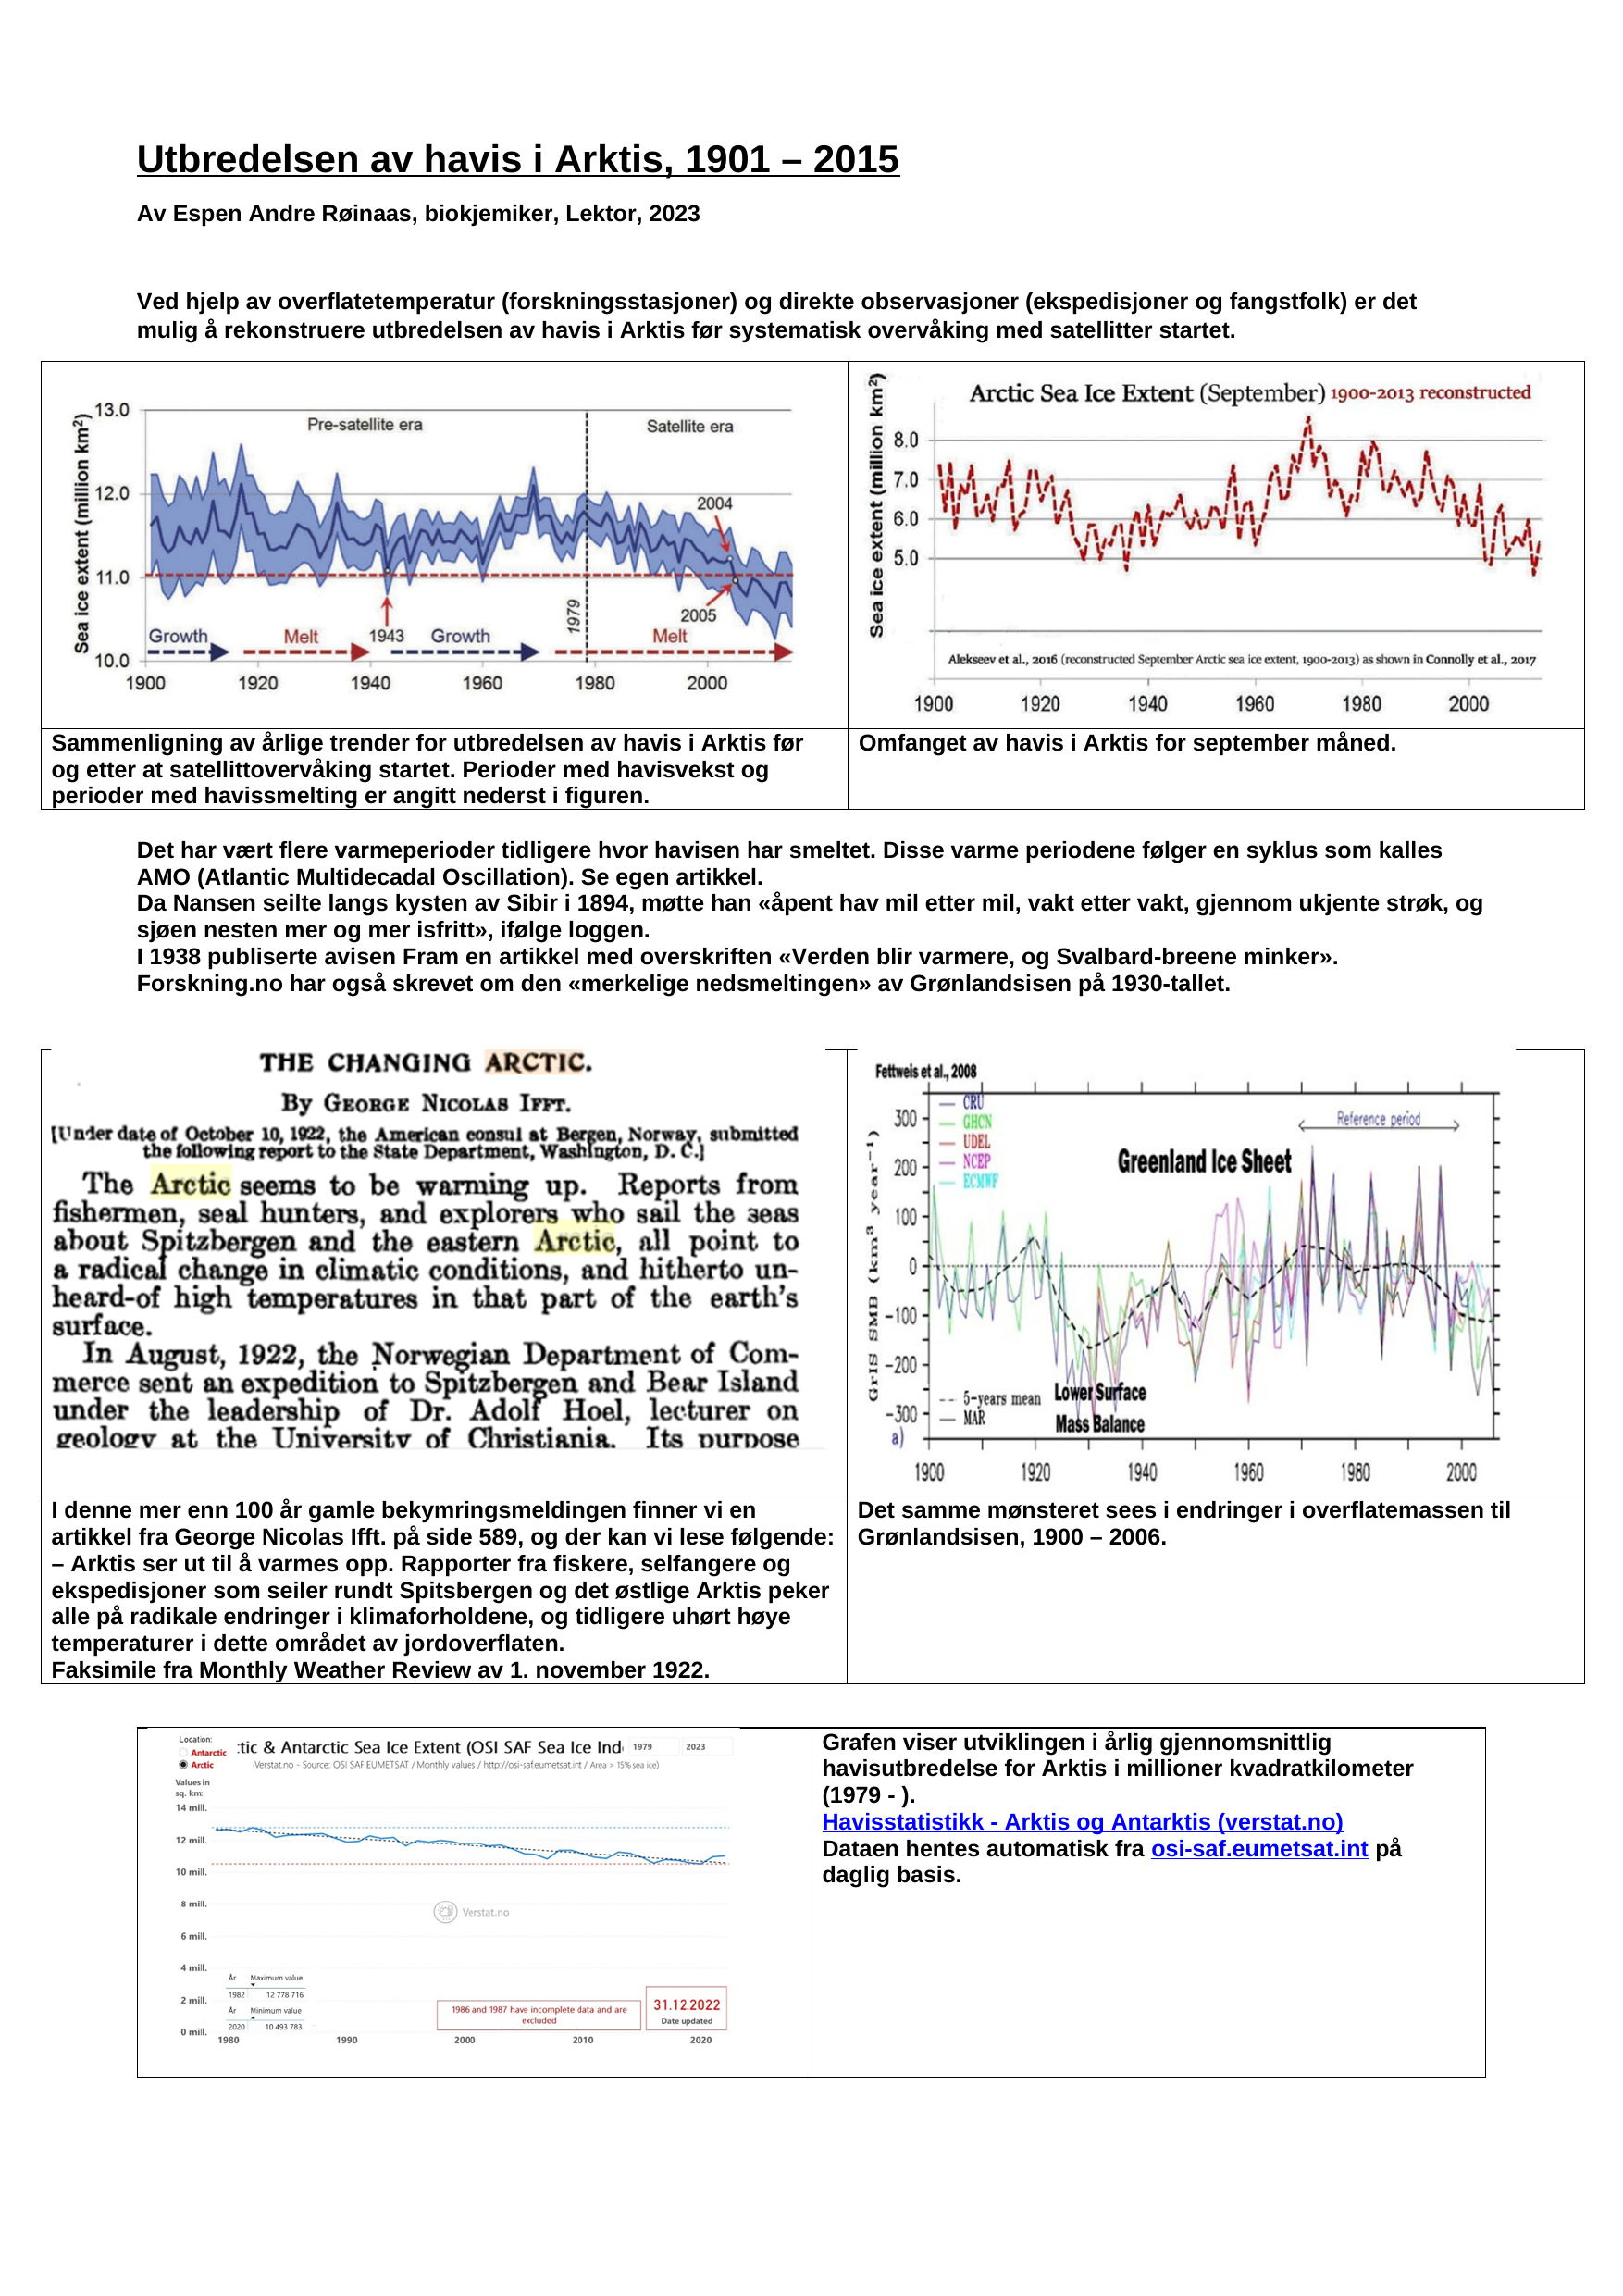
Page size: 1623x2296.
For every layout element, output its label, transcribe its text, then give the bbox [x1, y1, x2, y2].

text Ved hjelp av overflatetemperatur (forskningsstasjoner) og direkte observasjoner (ekspedisjoner og fangstfolk) er det mulig å rekonstruere utbredelsen av havis i Arktis før systematisk overvåking med satellitter startet. [137, 288, 1486, 343]
table_header [849, 362, 858, 728]
text I 1938 publiserte avisen Fram en artikkel med overskriften «Verden blir varmere, og Svalbard-breene minker». [137, 943, 1486, 969]
table_cell Sammenligning av årlige trender for utbredelsen av havis i Arktis før og etter at satellittovervåking startet. Perioder med havisvekst og perioder med havissmelting er angitt nederst i figuren. [42, 729, 848, 809]
text Av Espen Andre Røinaas, biokjemiker, Lektor, 2023 [137, 200, 1486, 227]
table_cell Det samme mønsteret sees i endringer i overflatemassen til Grønlandsisen, 1900 – 2006. [848, 1496, 1584, 1682]
picture [147, 1728, 740, 2077]
table_header [138, 1729, 147, 2076]
table_header [848, 1050, 1584, 1496]
table_header [42, 362, 848, 728]
table_header [42, 1050, 847, 1496]
text Da Nansen seilte langs kysten av Sibir i 1894, møtte han «åpent hav mil etter mil, vakt etter vakt, gjennom ukjente strøk, og sjøen nesten mer og mer isfritt», ifølge loggen. [137, 889, 1486, 943]
text Utbredelsen av havis i Arktis, 1901 – 2015 [137, 137, 1486, 181]
table_header [1568, 362, 1584, 728]
table_header [740, 1729, 812, 2076]
table_cell I denne mer enn 100 år gamle bekymringsmeldingen finner vi en artikkel fra George Nicolas Ifft. på side 589, og der kan vi lese følgende: – Arktis ser ut til å varmes opp. Rapporter fra fiskere, selfangere og ekspedisjoner som seiler rundt Spitsbergen og det østlige Arktis peker alle på radikale endringer i klimaforholdene, og tidligere uhørt høye temperaturer i dette området av jordoverflaten. Faksimile fra Monthly Weather Review av 1. november 1922. [42, 1496, 847, 1682]
picture [857, 1049, 1517, 1489]
table_cell Omfanget av havis i Arktis for september måned. [849, 729, 1584, 809]
picture [51, 362, 838, 714]
text Forskning.no har også skrevet om den «merkelige nedsmeltingen» av Grønlandsisen på 1930-tallet. [137, 969, 1486, 996]
picture [51, 1049, 826, 1473]
text Det har vært flere varmeperioder tidligere hvor havisen har smeltet. Disse varme periodene følger en syklus som kalles AMO (Atlantic Multidecadal Oscillation). Se egen artikkel. [137, 837, 1486, 889]
table_header Grafen viser utviklingen i årlig gjennomsnittlig havisutbredelse for Arktis i millioner kvadratkilometer (1979 - ). Havisstatistikk - Arktis og Antarktis (verstat.no) Dataen hentes automatisk fra osi-saf.eumetsat.int på daglig basis. [812, 1729, 1485, 2076]
picture [858, 362, 1568, 728]
